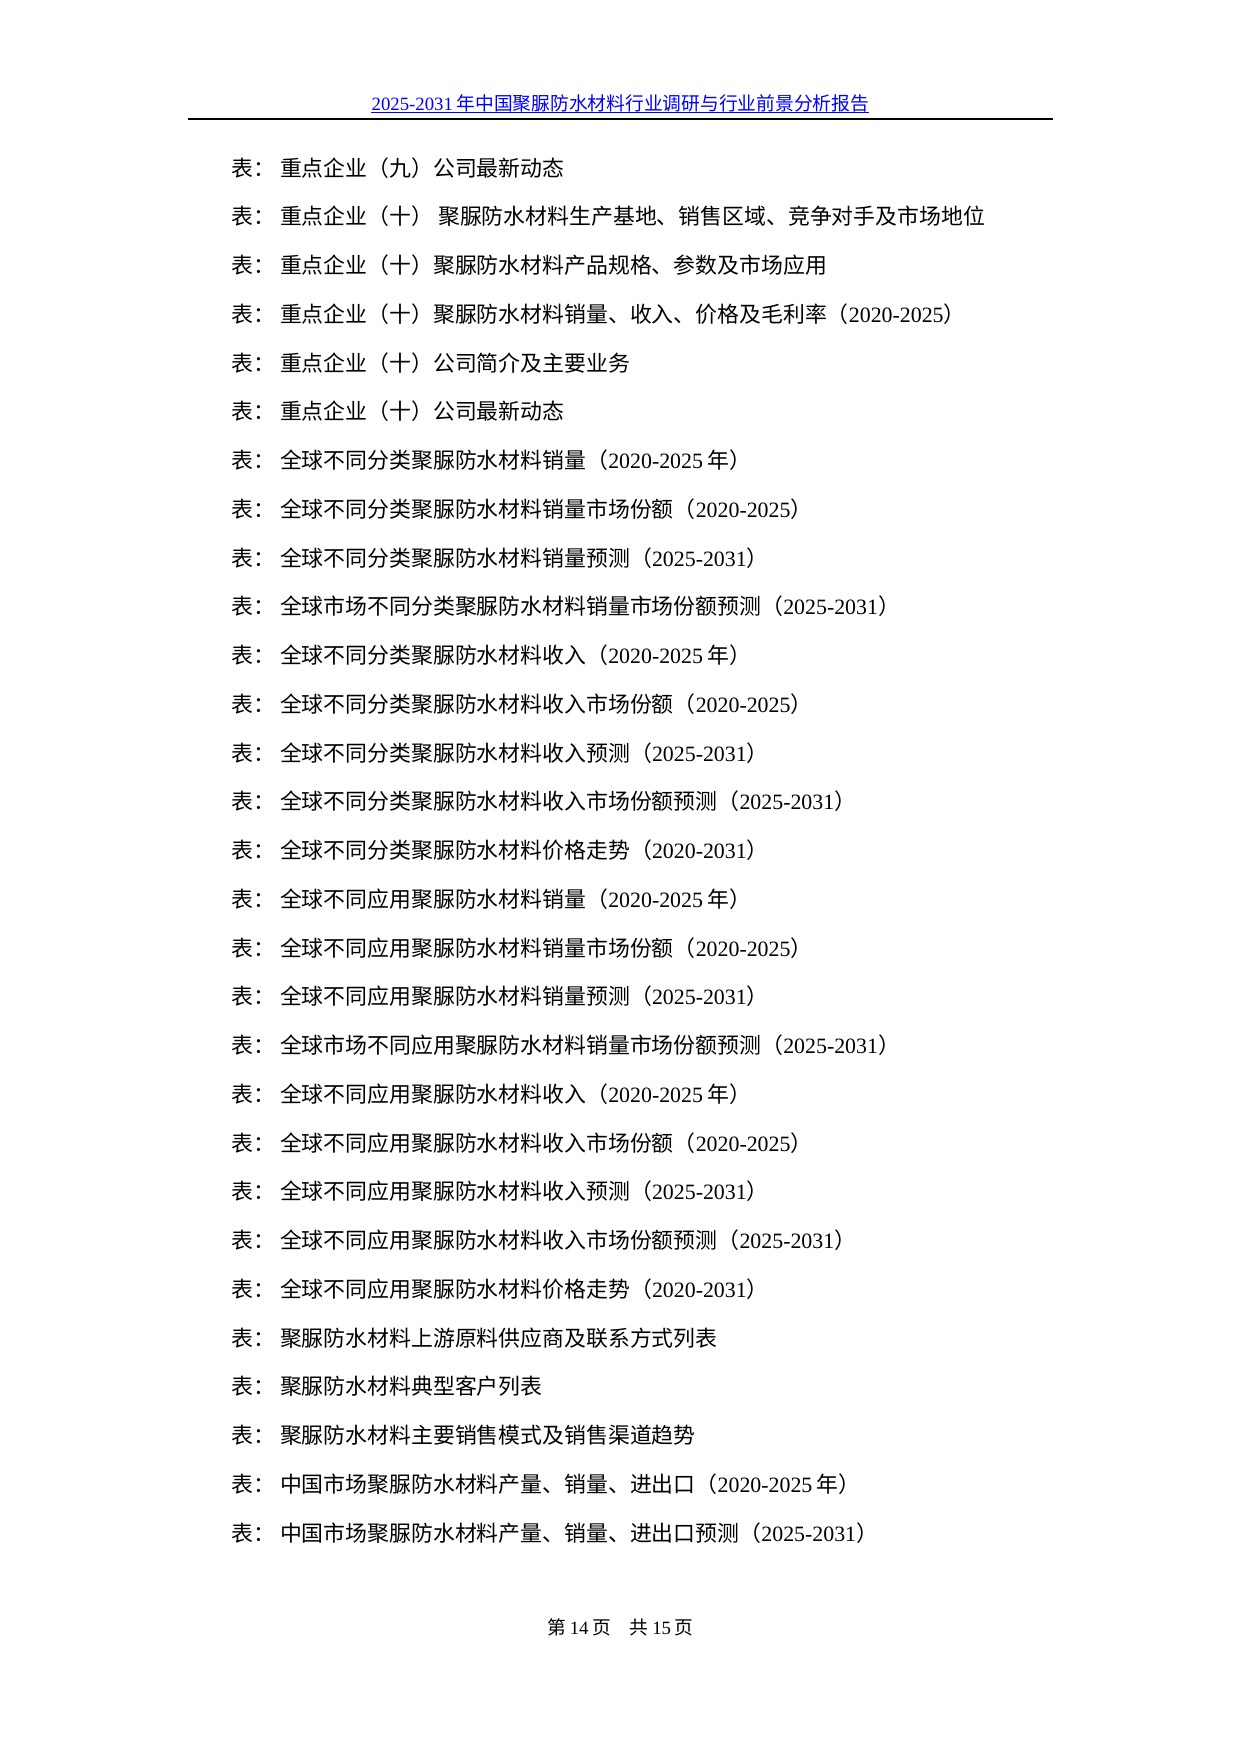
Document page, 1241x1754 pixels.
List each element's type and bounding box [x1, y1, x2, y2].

text [187, 150, 1053, 1548]
